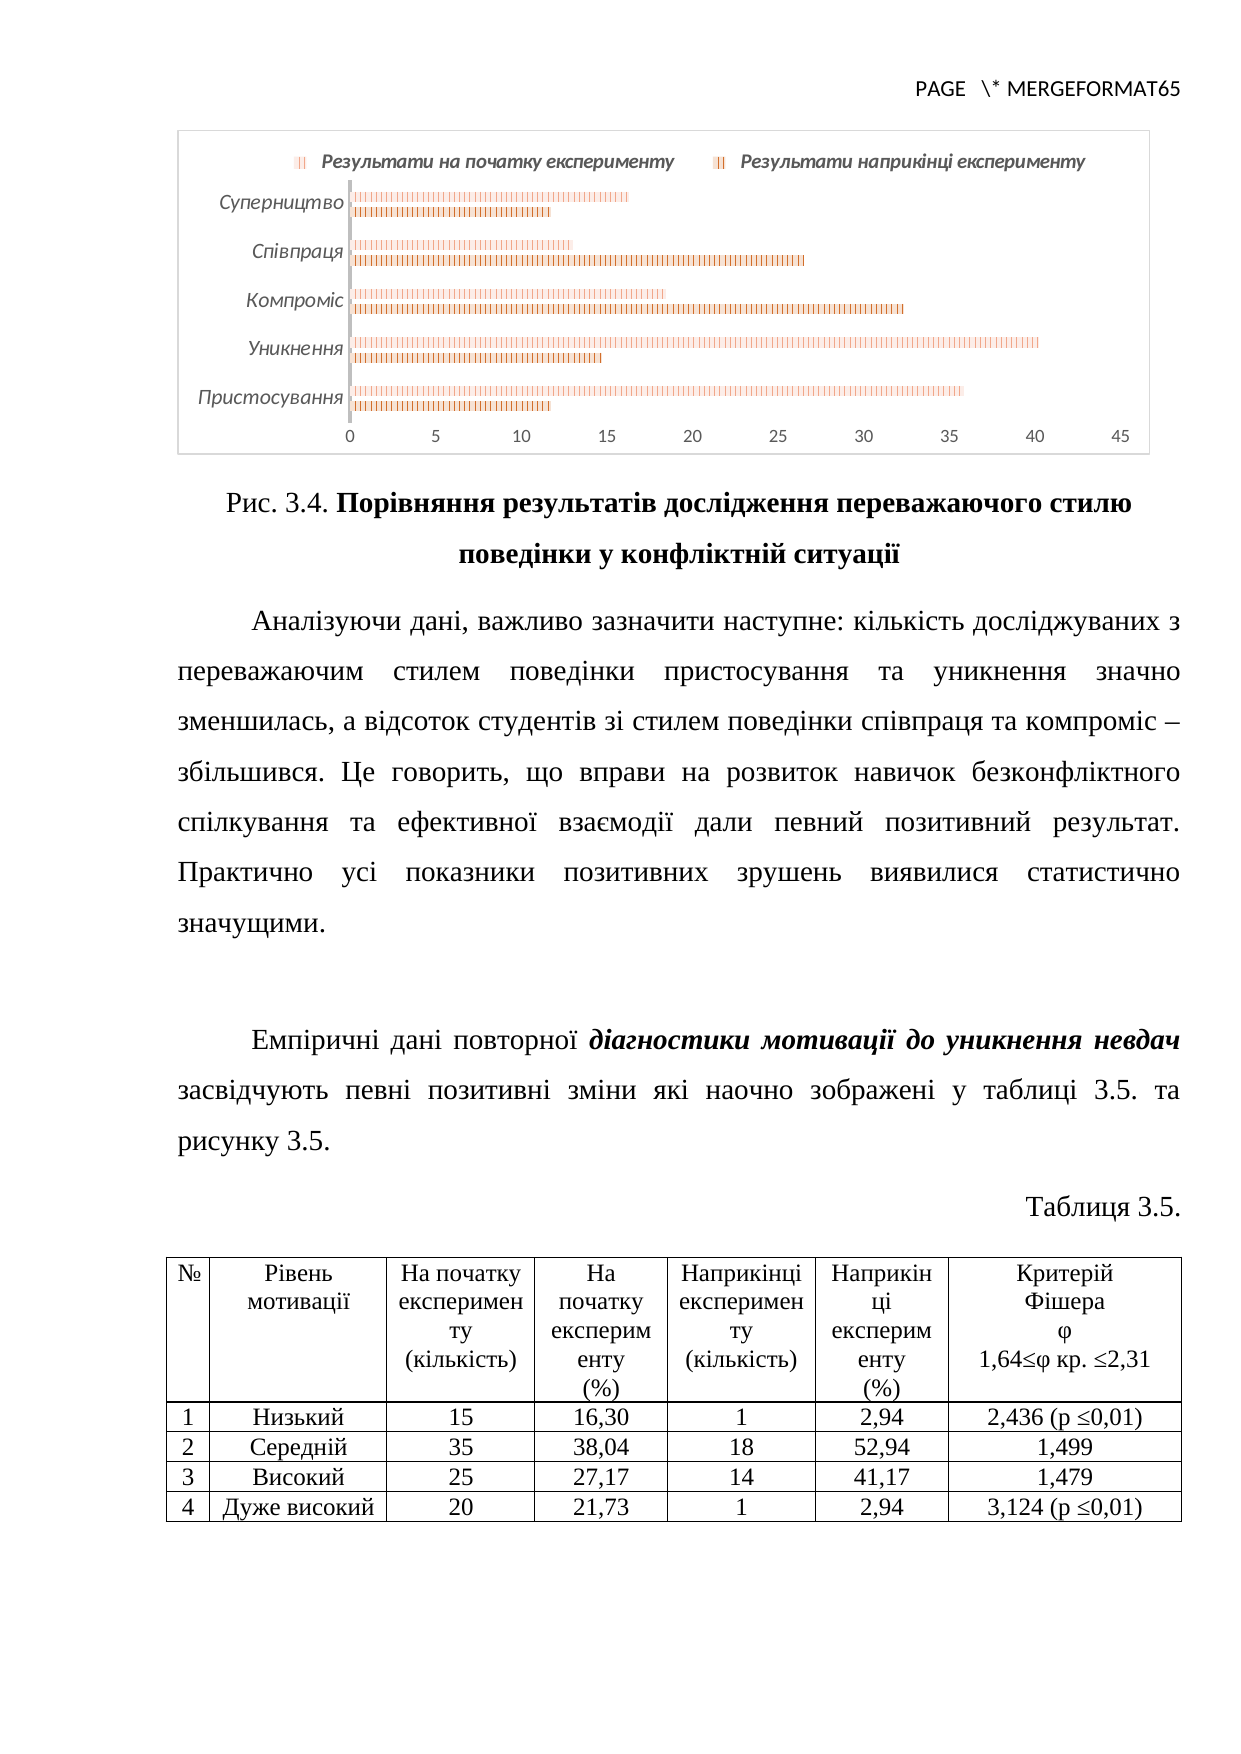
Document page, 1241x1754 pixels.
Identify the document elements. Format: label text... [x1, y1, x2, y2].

table_cell 2,94 [816, 1492, 948, 1521]
text Аналізуючи дані, важливо зазначити наступне: кількість досліджуваних з переважаючим стилем поведінки пристосування та уникнення значно зменшилась, а відсоток студентів зі стилем поведінки співпраця та компроміс – збільшився. Це говорить, що вправи на розвиток навичок безконфліктного спілкування та ефективної взаємодії дали певний позитивний результат. Практично усі показники позитивних зрушень виявилися статистично значущими. [177, 603, 1181, 938]
table_cell 1,479 [949, 1462, 1181, 1491]
table_cell 1 [167, 1403, 209, 1431]
table_cell 35 [387, 1432, 534, 1461]
table_cell 1,499 [949, 1432, 1181, 1461]
table_cell 18 [668, 1432, 815, 1461]
table_cell 21,73 [535, 1492, 667, 1521]
text Таблиця 3.5. [177, 1189, 1181, 1223]
table_cell 41,17 [816, 1462, 948, 1491]
table_cell 14 [668, 1462, 815, 1491]
table_cell 3 [167, 1462, 209, 1491]
table_header На початку експерименту (%) [535, 1258, 667, 1401]
table_header Наприкінці експерименту (%) [816, 1258, 948, 1401]
table_cell 38,04 [535, 1432, 667, 1461]
table_cell 2,94 [816, 1403, 948, 1431]
text Рис. 3.4. Порівняння результатів дослідження переважаючого стилю поведінки у конфліктній ситуації [177, 486, 1181, 569]
table_cell 27,17 [535, 1462, 667, 1491]
table_cell 52,94 [816, 1432, 948, 1461]
table_header № [167, 1258, 209, 1401]
table_header Критерій Фішера φ 1,64≤φ кр. ≤2,31 [949, 1258, 1181, 1401]
table_cell 1 [668, 1403, 815, 1431]
table_header Рівень мотивації [210, 1258, 386, 1401]
table_cell Високий [210, 1462, 386, 1491]
table_cell 15 [387, 1403, 534, 1431]
table_cell 2 [167, 1432, 209, 1461]
table_cell 16,30 [535, 1403, 667, 1431]
table_header Наприкінці експерименту (кількість) [668, 1258, 815, 1401]
table_cell Середній [210, 1432, 386, 1461]
table_cell 2,436 (р ≤0,01) [949, 1403, 1181, 1431]
table_cell 1 [668, 1492, 815, 1521]
table_cell Низький [210, 1403, 386, 1431]
table_cell 25 [387, 1462, 534, 1491]
table_cell 20 [387, 1492, 534, 1521]
table_cell 3,124 (р ≤0,01) [949, 1492, 1181, 1521]
table_cell Дуже високий [210, 1492, 386, 1521]
table_cell 4 [167, 1492, 209, 1521]
text Емпіричні дані повторної діагностики мотивації до уникнення невдач засвідчують певні позитивні зміни які наочно зображені у таблиці 3.5. та рисунку 3.5. [177, 1022, 1181, 1156]
table_header На початку експерименту (кількість) [387, 1258, 534, 1401]
